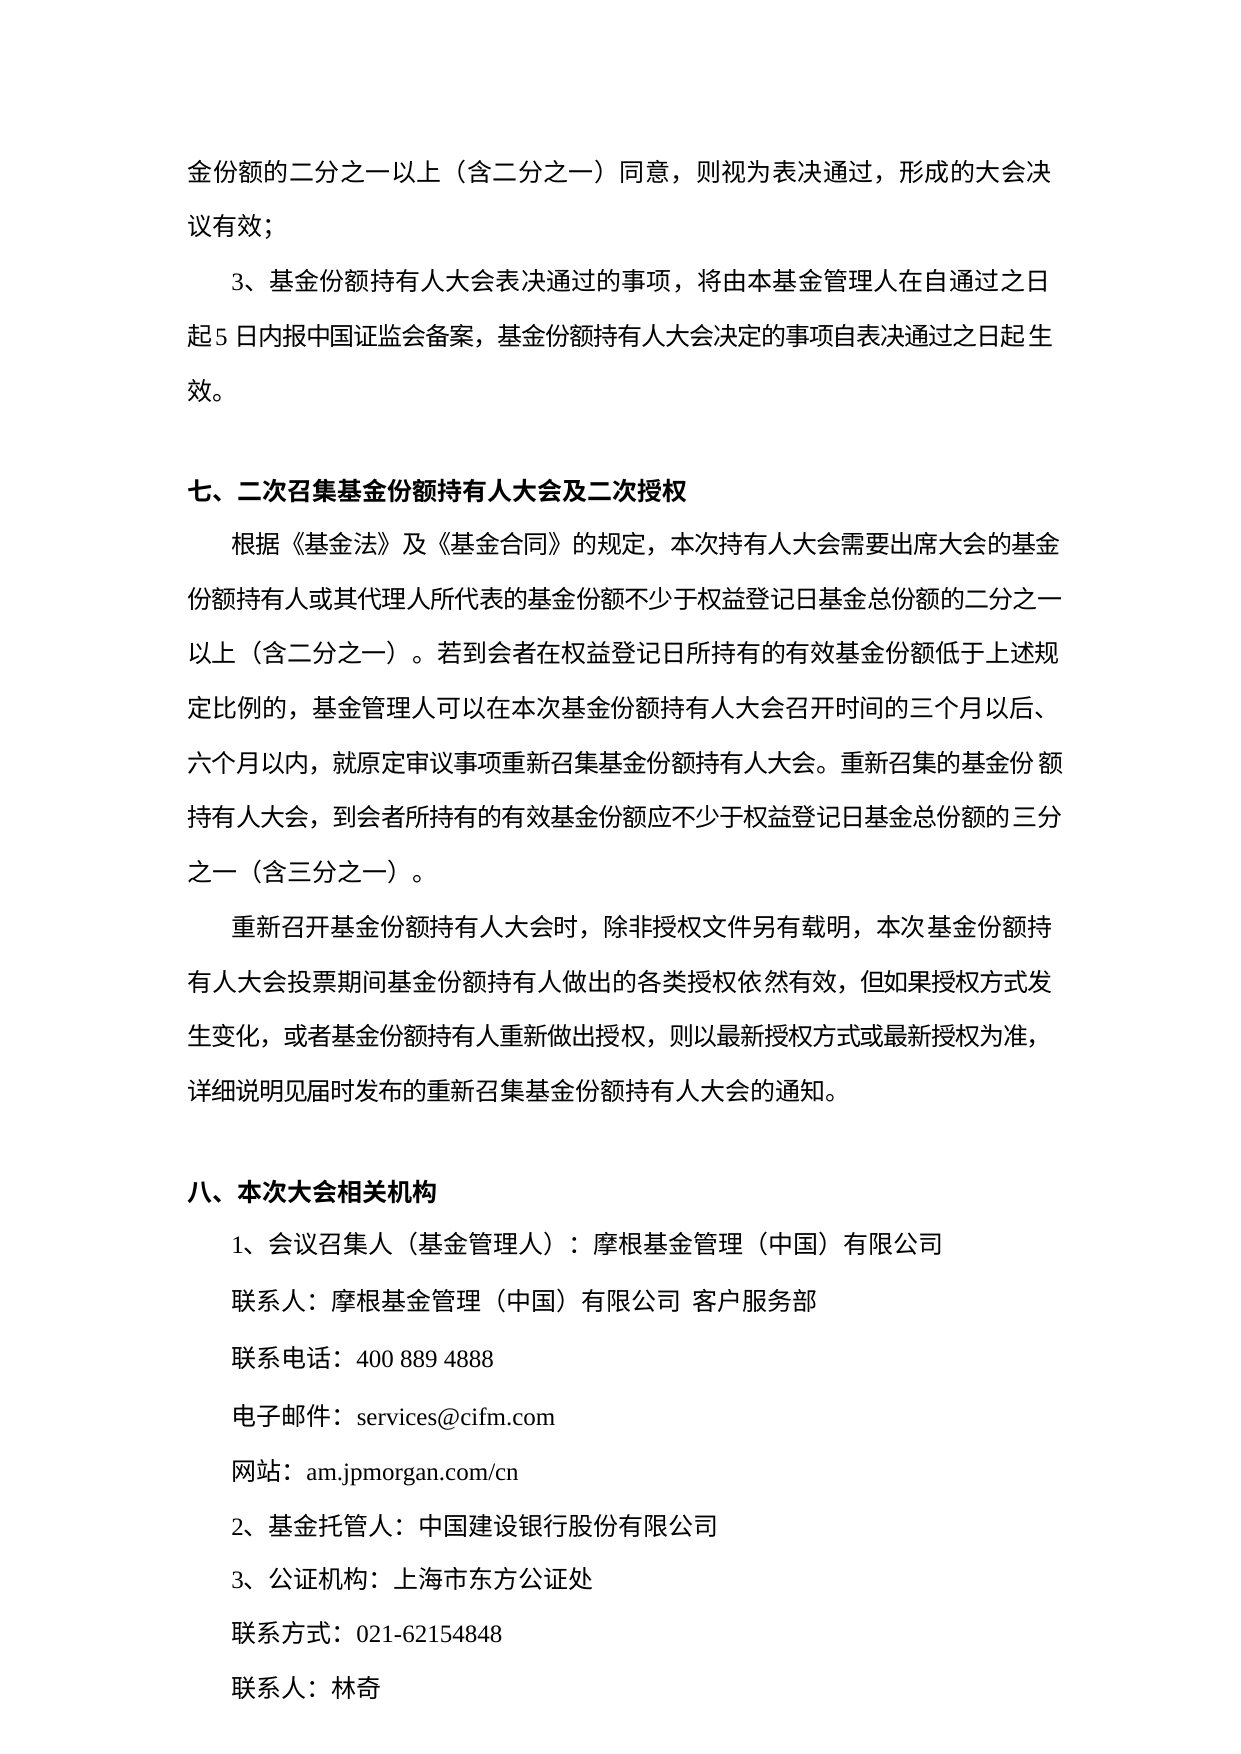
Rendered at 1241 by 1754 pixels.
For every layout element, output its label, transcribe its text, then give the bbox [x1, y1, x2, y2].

text 联系人：林奇 [231, 1669, 1121, 1705]
text 2、基金托管人：中国建设银行股份有限公司 [231, 1506, 1121, 1542]
text 1、会议召集人（基金管理人）：摩根基金管理（中国）有限公司 [231, 1225, 1006, 1261]
text 3、基金份额持有人大会表决通过的事项，将由本基金管理人在自通过之日起 5 日内报中国证监会备案，基金份额持有人大会决定的事项自表决通过之日起生效。 [187, 262, 1053, 407]
text 电子邮件：services@cifm.com 网站：am.jpmorgan.com/cn [231, 1396, 555, 1487]
subtitle 八、本次大会相关机构 [187, 1172, 1121, 1208]
text 重新召开基金份额持有人大会时，除非授权文件另有载明，本次基金份额持有人大会投票期间基金份额持有人做出的各类授权依然有效，但如果授权方式发生变化，或者基金份额持有人重新做出授权，则以最新授权方式或最新授权为准，详细说明见届时发布的重新召集基金份额持有人大会的通知。 [187, 907, 1053, 1108]
subtitle 七、二次召集基金份额持有人大会及二次授权 [187, 471, 1121, 508]
text 根据《基金法》及《基金合同》的规定，本次持有人大会需要出席大会的基金份额持有人或其代理人所代表的基金份额不少于权益登记日基金总份额的二分之一以上（含二分之一）。若到会者在权益登记日所持有的有效基金份额低于上述规定比例的，基金管理人可以在本次基金份额持有人大会召开时间的三个月以后、六个月以内，就原定审议事项重新召集基金份额持有人大会。重新召集的基金份额持有人大会，到会者所持有的有效基金份额应不少于权益登记日基金总份额的三分之一（含三分之一）。 [187, 524, 1063, 889]
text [187, 152, 1053, 243]
text 联系电话：400 889 4888 [231, 1339, 1121, 1375]
text 联系人：摩根基金管理（中国）有限公司 客户服务部 [231, 1282, 894, 1318]
text 3、公证机构：上海市东方公证处联系方式：021-62154848 [231, 1559, 594, 1650]
